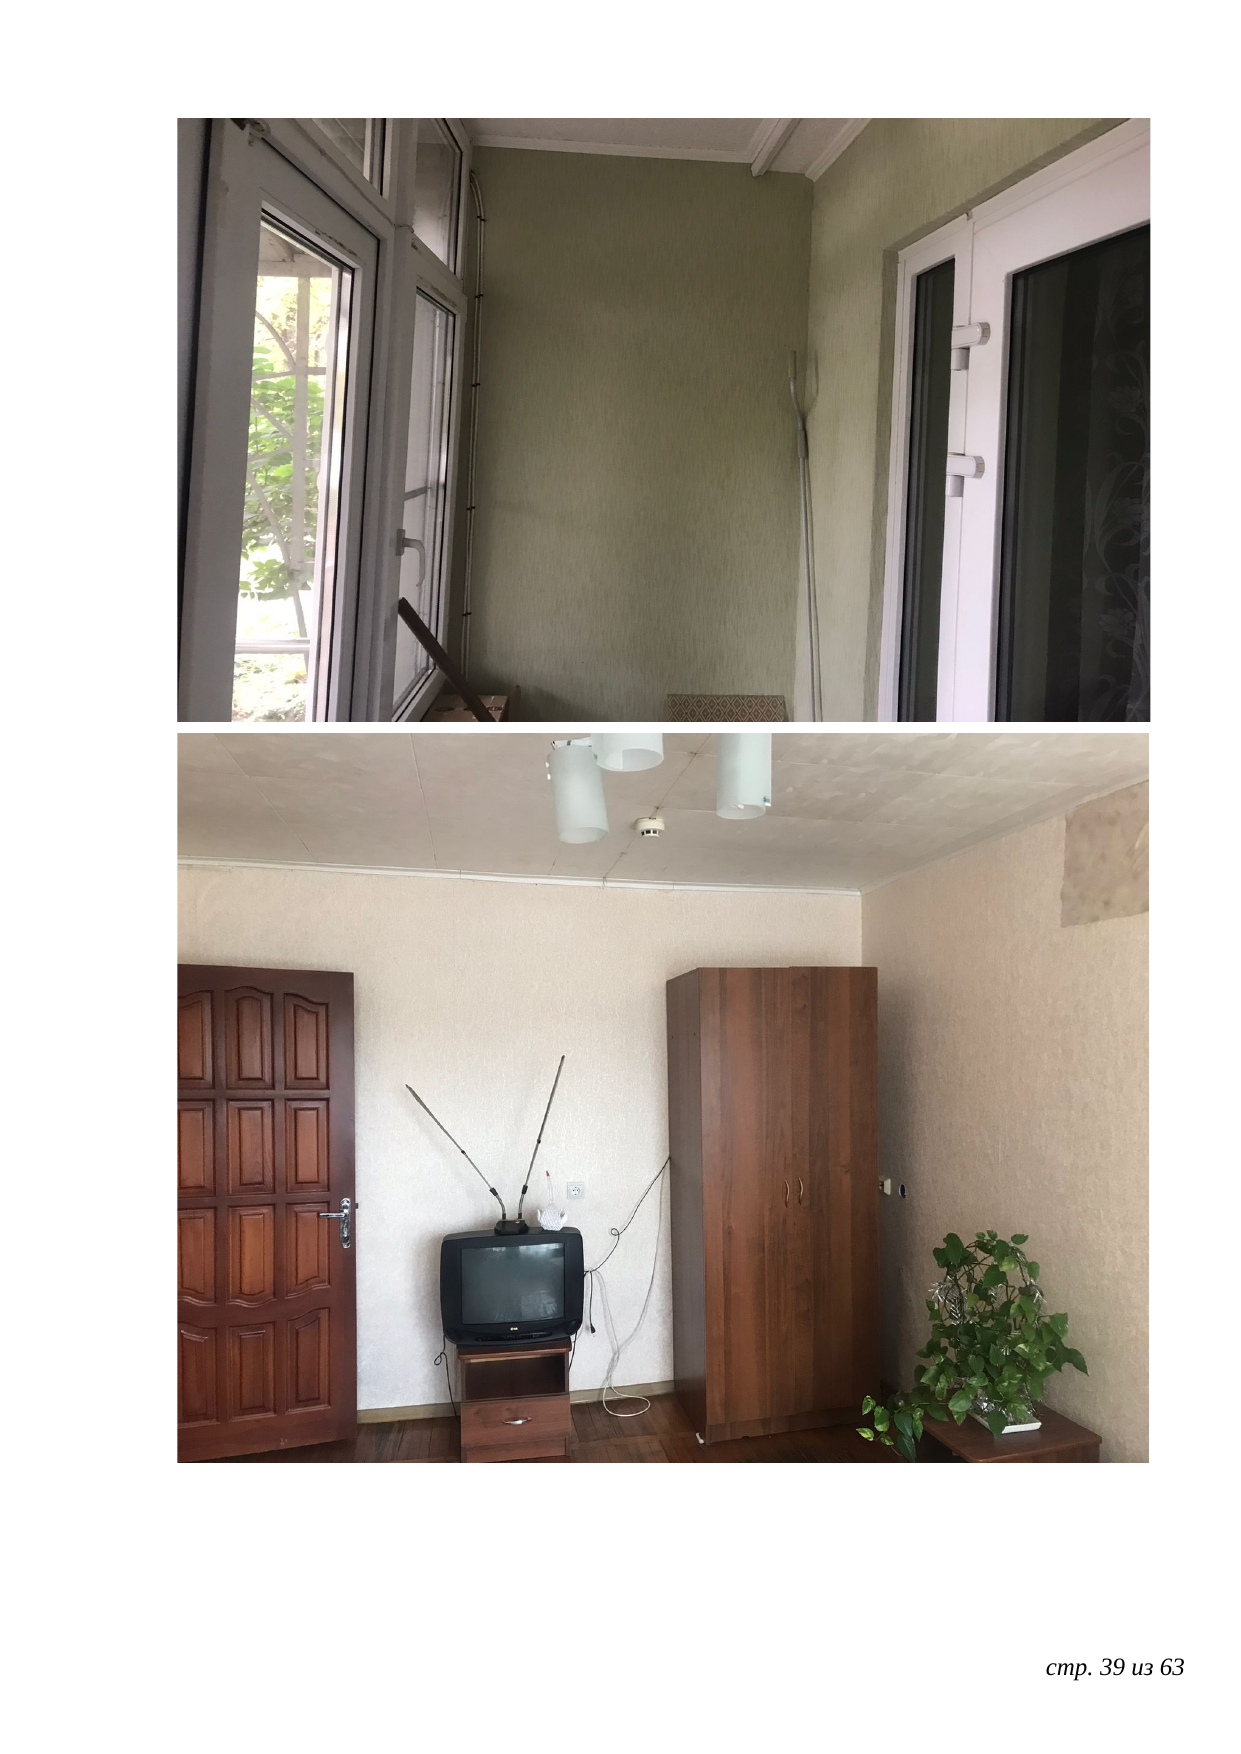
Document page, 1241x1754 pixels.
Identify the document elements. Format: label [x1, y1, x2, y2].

picture [177, 733, 1149, 1463]
picture [177, 118, 1151, 722]
